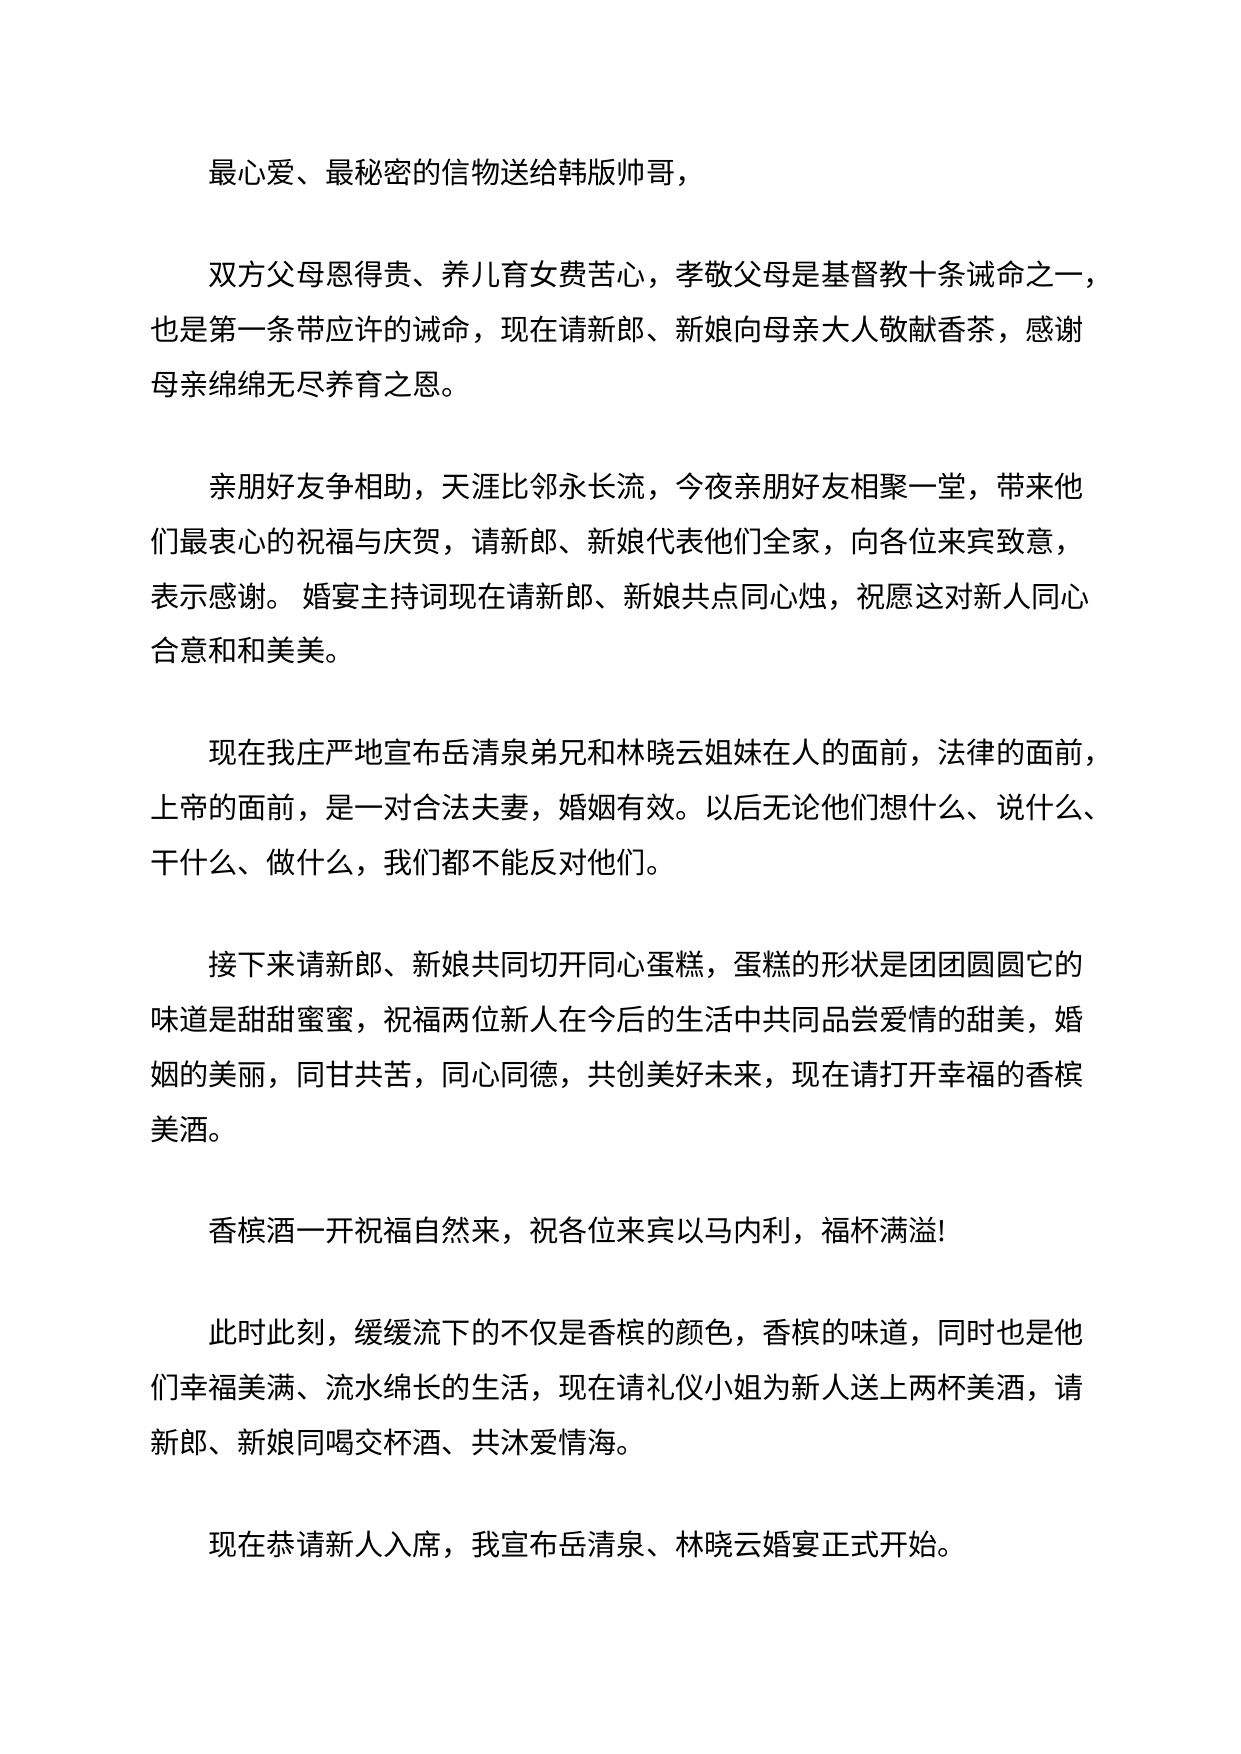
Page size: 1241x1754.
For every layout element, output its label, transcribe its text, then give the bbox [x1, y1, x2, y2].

text 亲朋好友争相助，天涯比邻永长流，今夜亲朋好友相聚一堂，带来他们最衷心的祝福与庆贺，请新郎、新娘代表他们全家，向各位来宾致意，表示感谢。 婚宴主持词现在请新郎、新娘共点同心烛，祝愿这对新人同心合意和和美美。 [150, 463, 1090, 670]
text 现在我庄严地宣布岳清泉弟兄和林晓云姐妹在人的面前，法律的面前，上帝的面前，是一对合法夫妻，婚姻有效。以后无论他们想什么、说什么、干什么、做什么，我们都不能反对他们。 [150, 730, 1090, 882]
text 此时此刻，缓缓流下的不仅是香槟的颜色，香槟的味道，同时也是他们幸福美满、流水绵长的生活，现在请礼仪小姐为新人送上两杯美酒，请新郎、新娘同喝交杯酒、共沐爱情海。 [150, 1310, 1090, 1462]
text 双方父母恩得贵、养儿育女费苦心，孝敬父母是基督教十条诫命之一，也是第一条带应许的诫命，现在请新郎、新娘向母亲大人敬献香茶，感谢母亲绵绵无尽养育之恩。 [150, 252, 1090, 404]
text 接下来请新郎、新娘共同切开同心蛋糕，蛋糕的形状是团团圆圆它的味道是甜甜蜜蜜，祝福两位新人在今后的生活中共同品尝爱情的甜美，婚姻的美丽，同甘共苦，同心同德，共创美好未来，现在请打开幸福的香槟美酒。 [150, 941, 1090, 1148]
text 现在恭请新人入席，我宣布岳清泉、林晓云婚宴正式开始。 [150, 1521, 1090, 1564]
text 最心爱、最秘密的信物送给韩版帅哥， [150, 150, 1090, 192]
text 香槟酒一开祝福自然来，祝各位来宾以马内利，福杯满溢! [150, 1208, 1090, 1250]
